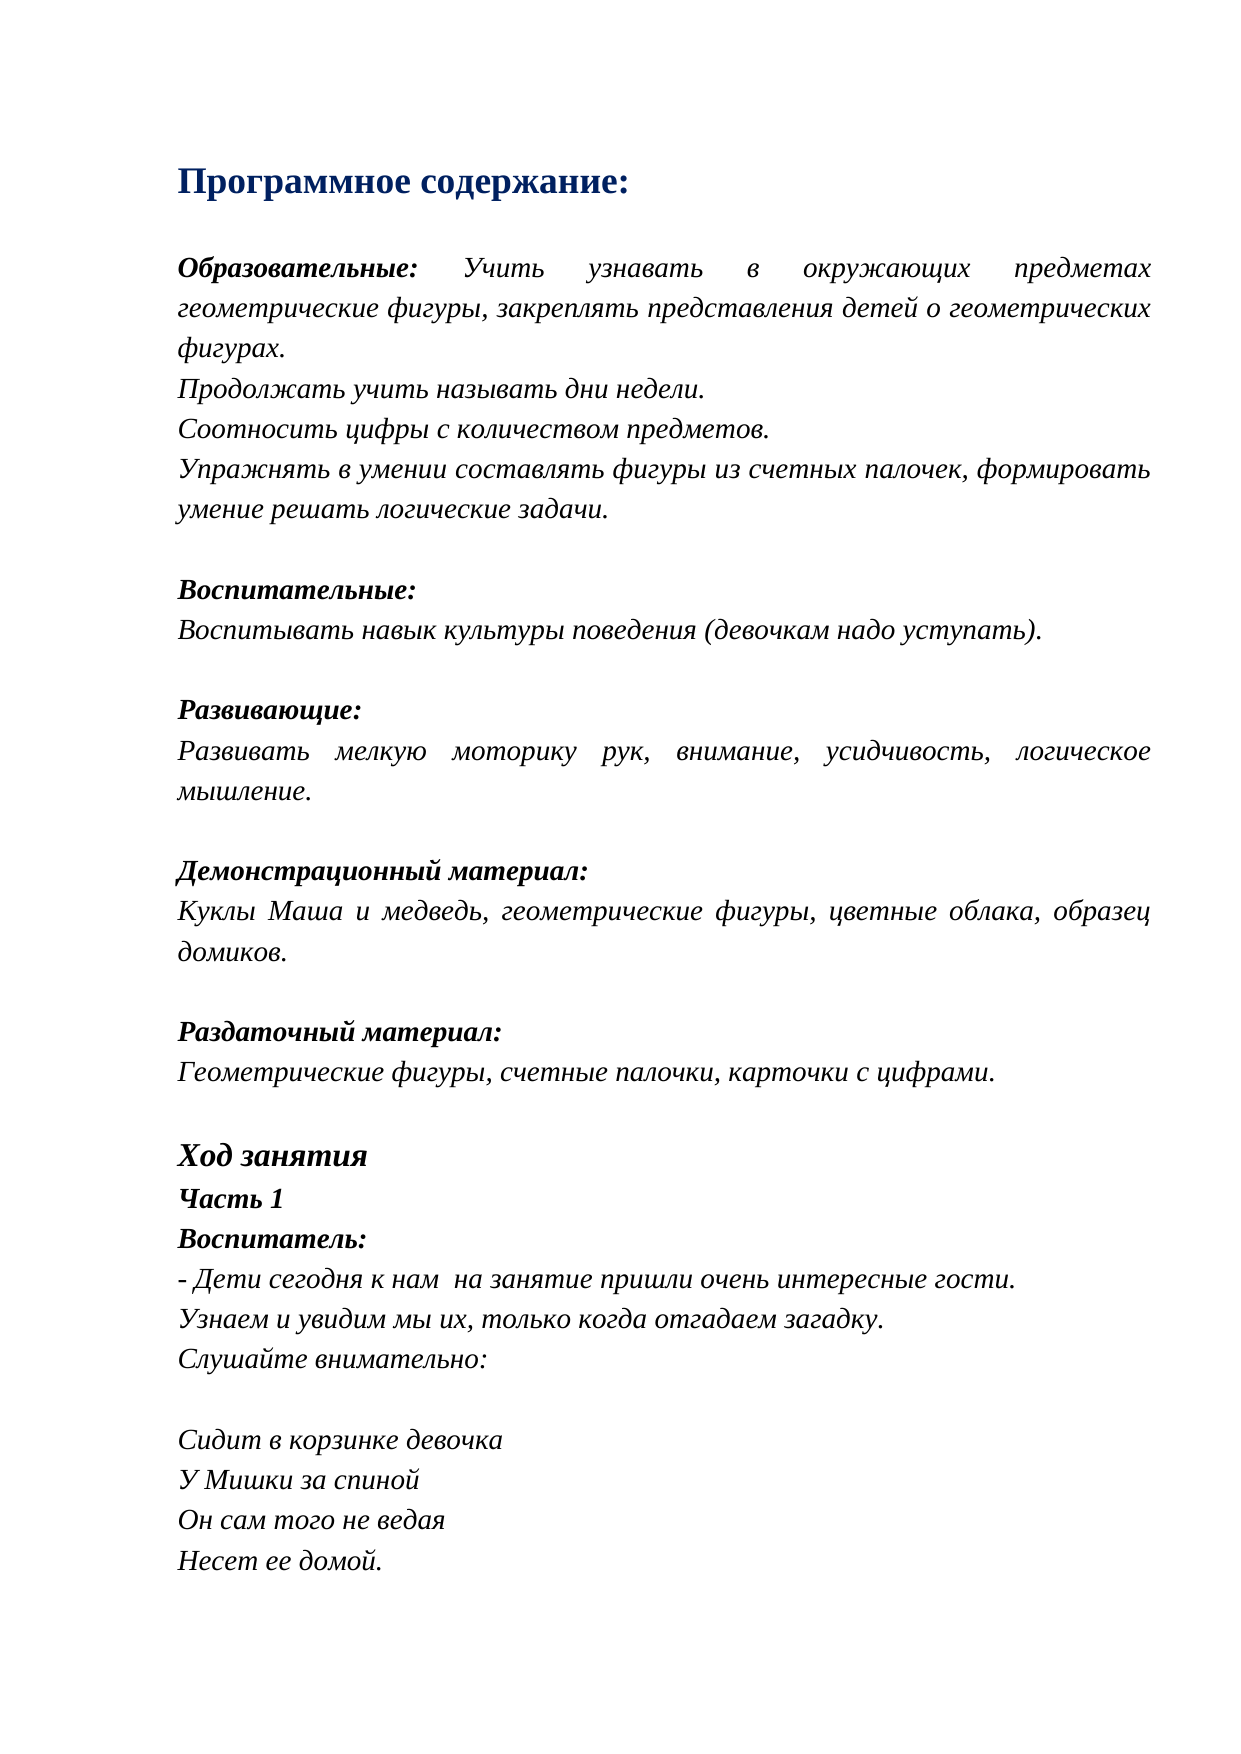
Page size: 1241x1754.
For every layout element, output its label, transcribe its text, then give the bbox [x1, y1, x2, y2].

text Несет ее домой. [177, 1543, 1152, 1576]
text Воспитатель: [177, 1221, 1152, 1254]
text Развивать мелкую моторику рук, внимание, усидчивость, логическое мышление. [177, 733, 1152, 806]
text Демонстрационный материал: [177, 853, 1152, 887]
text Сидит в корзинке девочка [177, 1422, 1152, 1456]
text Узнаем и увидим мы их, только когда отгадаем загадку. [177, 1301, 1152, 1335]
text Развивающие: [177, 692, 1152, 726]
text - Дети сегодня к нам на занятие пришли очень интересные гости. [177, 1261, 1152, 1295]
text Куклы Маша и медведь, геометрические фигуры, цветные облака, образец домиков. [177, 893, 1152, 967]
text Геометрические фигуры, счетные палочки, карточки с цифрами. [177, 1054, 1152, 1088]
text Образовательные: Учить узнавать в окружающих предметах геометрические фигуры, закреплять представления детей о геометрических фигурах. [177, 250, 1152, 364]
text Раздаточный материал: [177, 1014, 1152, 1048]
text Соотносить цифры с количеством предметов. [177, 411, 1152, 444]
text Воспитывать навык культуры поведения (девочкам надо уступать). [177, 612, 1152, 646]
text Упражнять в умении составлять фигуры из счетных палочек, формировать умение решать логические задачи. [177, 451, 1152, 525]
text У Мишки за спиной [177, 1462, 1152, 1496]
text Ход занятия [177, 1135, 1152, 1173]
text Воспитательные: [177, 572, 1152, 605]
text Слушайте внимательно: [177, 1342, 1152, 1375]
text Продолжать учить называть дни недели. [177, 371, 1152, 404]
text Часть 1 [177, 1181, 1152, 1214]
text Программное содержание: [177, 158, 1152, 201]
text Он сам того не ведая [177, 1502, 1152, 1536]
